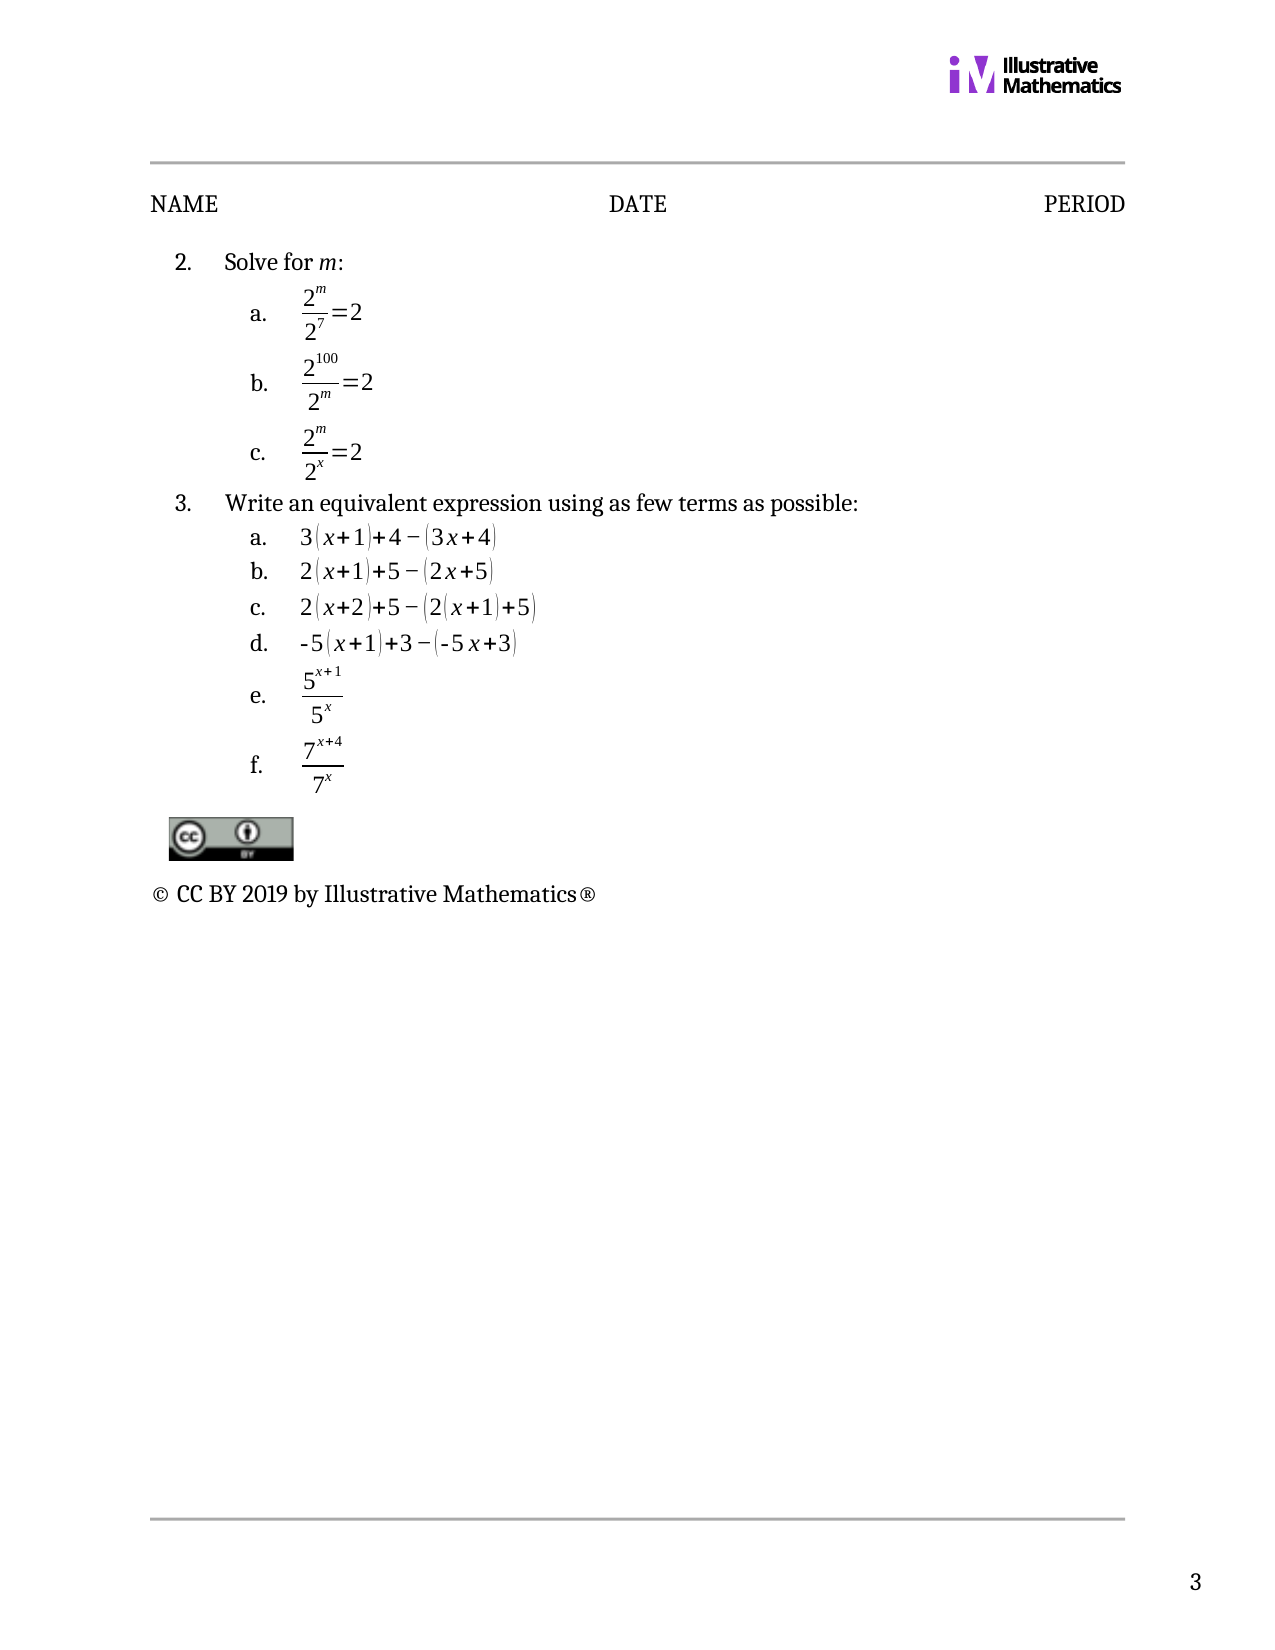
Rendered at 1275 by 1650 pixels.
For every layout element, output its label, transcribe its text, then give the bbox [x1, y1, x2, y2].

list Solve for : [175, 247, 1125, 276]
text © CC BY 2019 by Illustrative Mathematics® [150, 880, 1125, 908]
picture [168, 817, 294, 861]
list Write an equivalent expression using as few terms as possible: [175, 489, 1125, 518]
picture [949, 55, 1121, 93]
